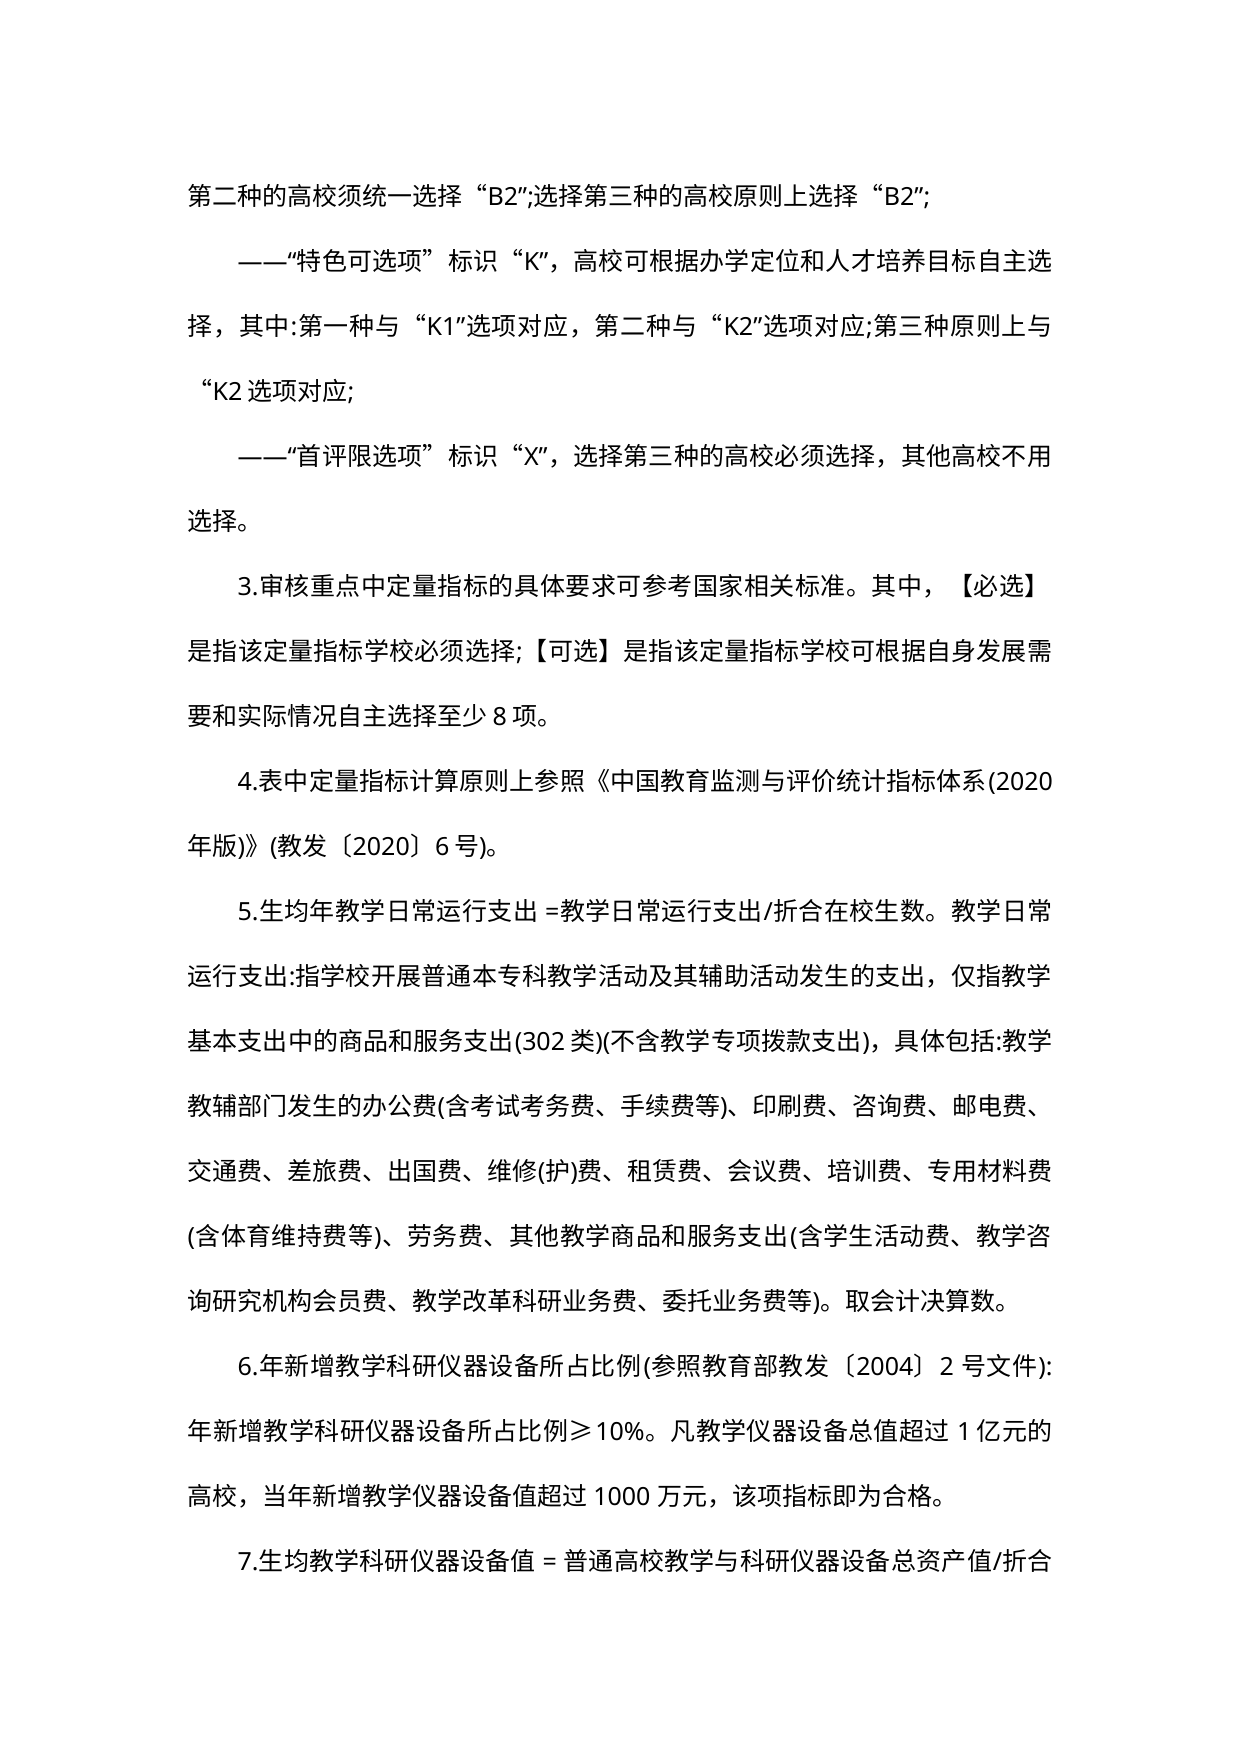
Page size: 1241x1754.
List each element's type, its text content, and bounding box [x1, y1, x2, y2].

text 5.生均年教学日常运行支出 =教学日常运行支出/折合在校生数。教学日常运行支出:指学校开展普通本专科教学活动及其辅助活动发生的支出，仅指教学基本支出中的商品和服务支出(302类)(不含教学专项拨款支出)，具体包括:教学教辅部门发生的办公费(含考试考务费、手续费等)、印刷费、咨询费、邮电费、交通费、差旅费、出国费、维修(护)费、租赁费、会议费、培训费、专用材料费(含体育维持费等)、劳务费、其他教学商品和服务支出(含学生活动费、教学咨询研究机构会员费、教学改革科研业务费、委托业务费等)。取会计决算数。 [187, 877, 1053, 1332]
text ——“首评限选项”标识“X”，选择第三种的高校必须选择，其他高校不用选择。 [187, 422, 1053, 552]
text 3.审核重点中定量指标的具体要求可参考国家相关标准。其中，【必选】是指该定量指标学校必须选择;【可选】是指该定量指标学校可根据自身发展需要和实际情况自主选择至少8项。 [187, 552, 1053, 747]
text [187, 1527, 1053, 1592]
text ——“特色可选项”标识“K”，高校可根据办学定位和人才培养目标自主选择，其中:第一种与“K1”选项对应，第二种与“K2”选项对应;第三种原则上与“K2选项对应; [187, 227, 1053, 422]
text 4.表中定量指标计算原则上参照《中国教育监测与评价统计指标体系(2020年版)》(教发〔2020〕6号)。 [187, 747, 1053, 877]
text 6.年新增教学科研仪器设备所占比例(参照教育部教发〔2004〕2 号文件): 年新增教学科研仪器设备所占比例≥10%。凡教学仪器设备总值超过 1亿元的高校，当年新增教学仪器设备值超过 1000 万元，该项指标即为合格。 [187, 1332, 1053, 1527]
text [187, 162, 1053, 227]
